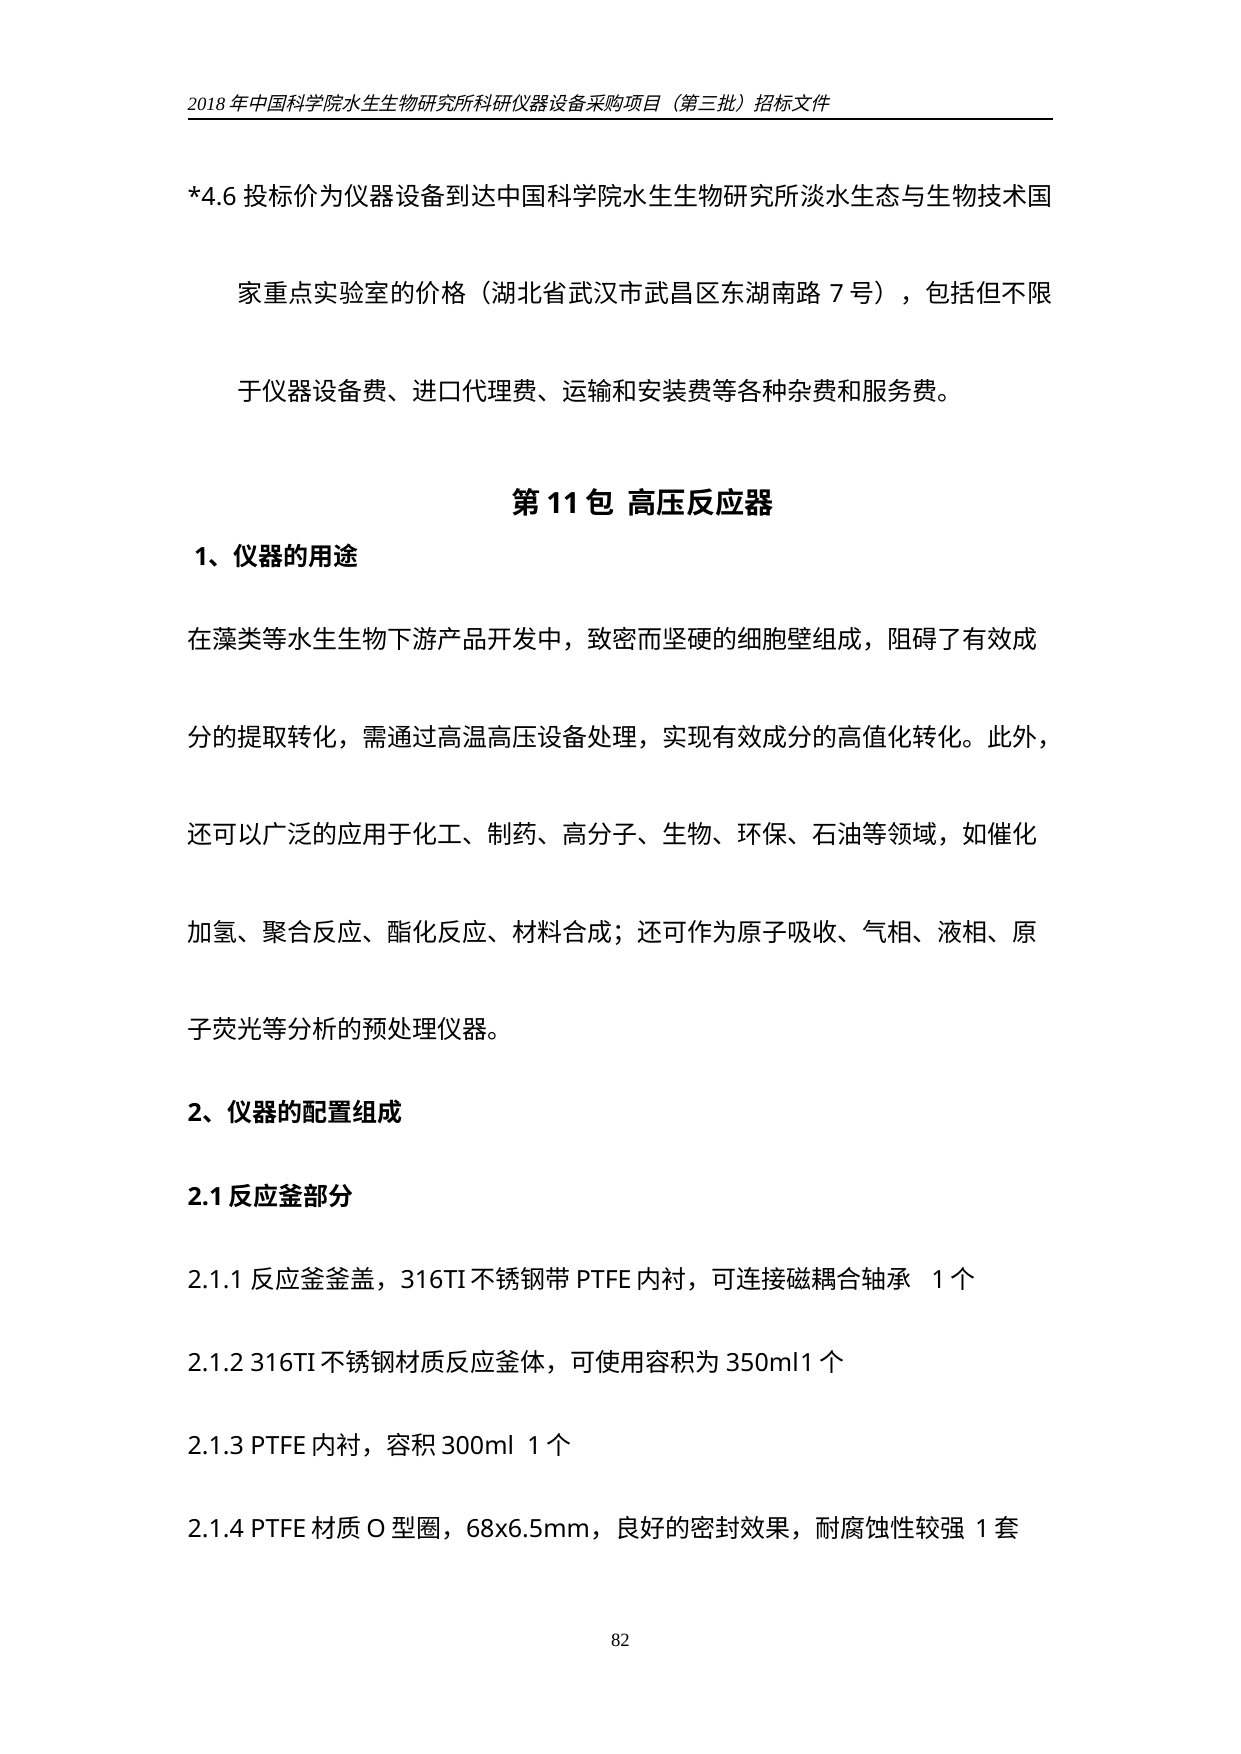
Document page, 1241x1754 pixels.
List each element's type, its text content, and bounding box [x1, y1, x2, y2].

text 2.1.3 PTFE内衬，容积300ml 1个 [187, 1411, 1053, 1476]
text 2.1.1 反应釜釜盖，316TI不锈钢带PTFE内衬，可连接磁耦合轴承 1个 [187, 1245, 1053, 1310]
text 2、仪器的配置组成 [187, 1078, 959, 1143]
text 在藻类等水生生物下游产品开发中，致密而坚硬的细胞壁组成，阻碍了有效成分的提取转化，需通过高温高压设备处理，实现有效成分的高值化转化。此外，还可以广泛的应用于化工、制药、高分子、生物、环保、石油等领域，如催化加氢、聚合反应、酯化反应、材料合成；还可作为原子吸收、气相、液相、原子荧光等分析的预处理仪器。 [187, 605, 1053, 1060]
text 2.1.2 316TI不锈钢材质反应釜体，可使用容积为350ml 1个 [187, 1328, 1053, 1393]
text 2.1.4 PTFE材质O型圈，68x6.5mm，良好的密封效果，耐腐蚀性较强 1套 [187, 1494, 1053, 1559]
text 第11包 高压反应器 [187, 480, 1053, 522]
text 2.1反应釜部分 [187, 1162, 1053, 1227]
text *4.6 投标价为仪器设备到达中国科学院水生生物研究所淡水生态与生物技术国家重点实验室的价格（湖北省武汉市武昌区东湖南路7号），包括但不限于仪器设备费、进口代理费、运输和安装费等各种杂费和服务费。 [187, 162, 1053, 422]
text 1、仪器的用途 [187, 522, 959, 587]
